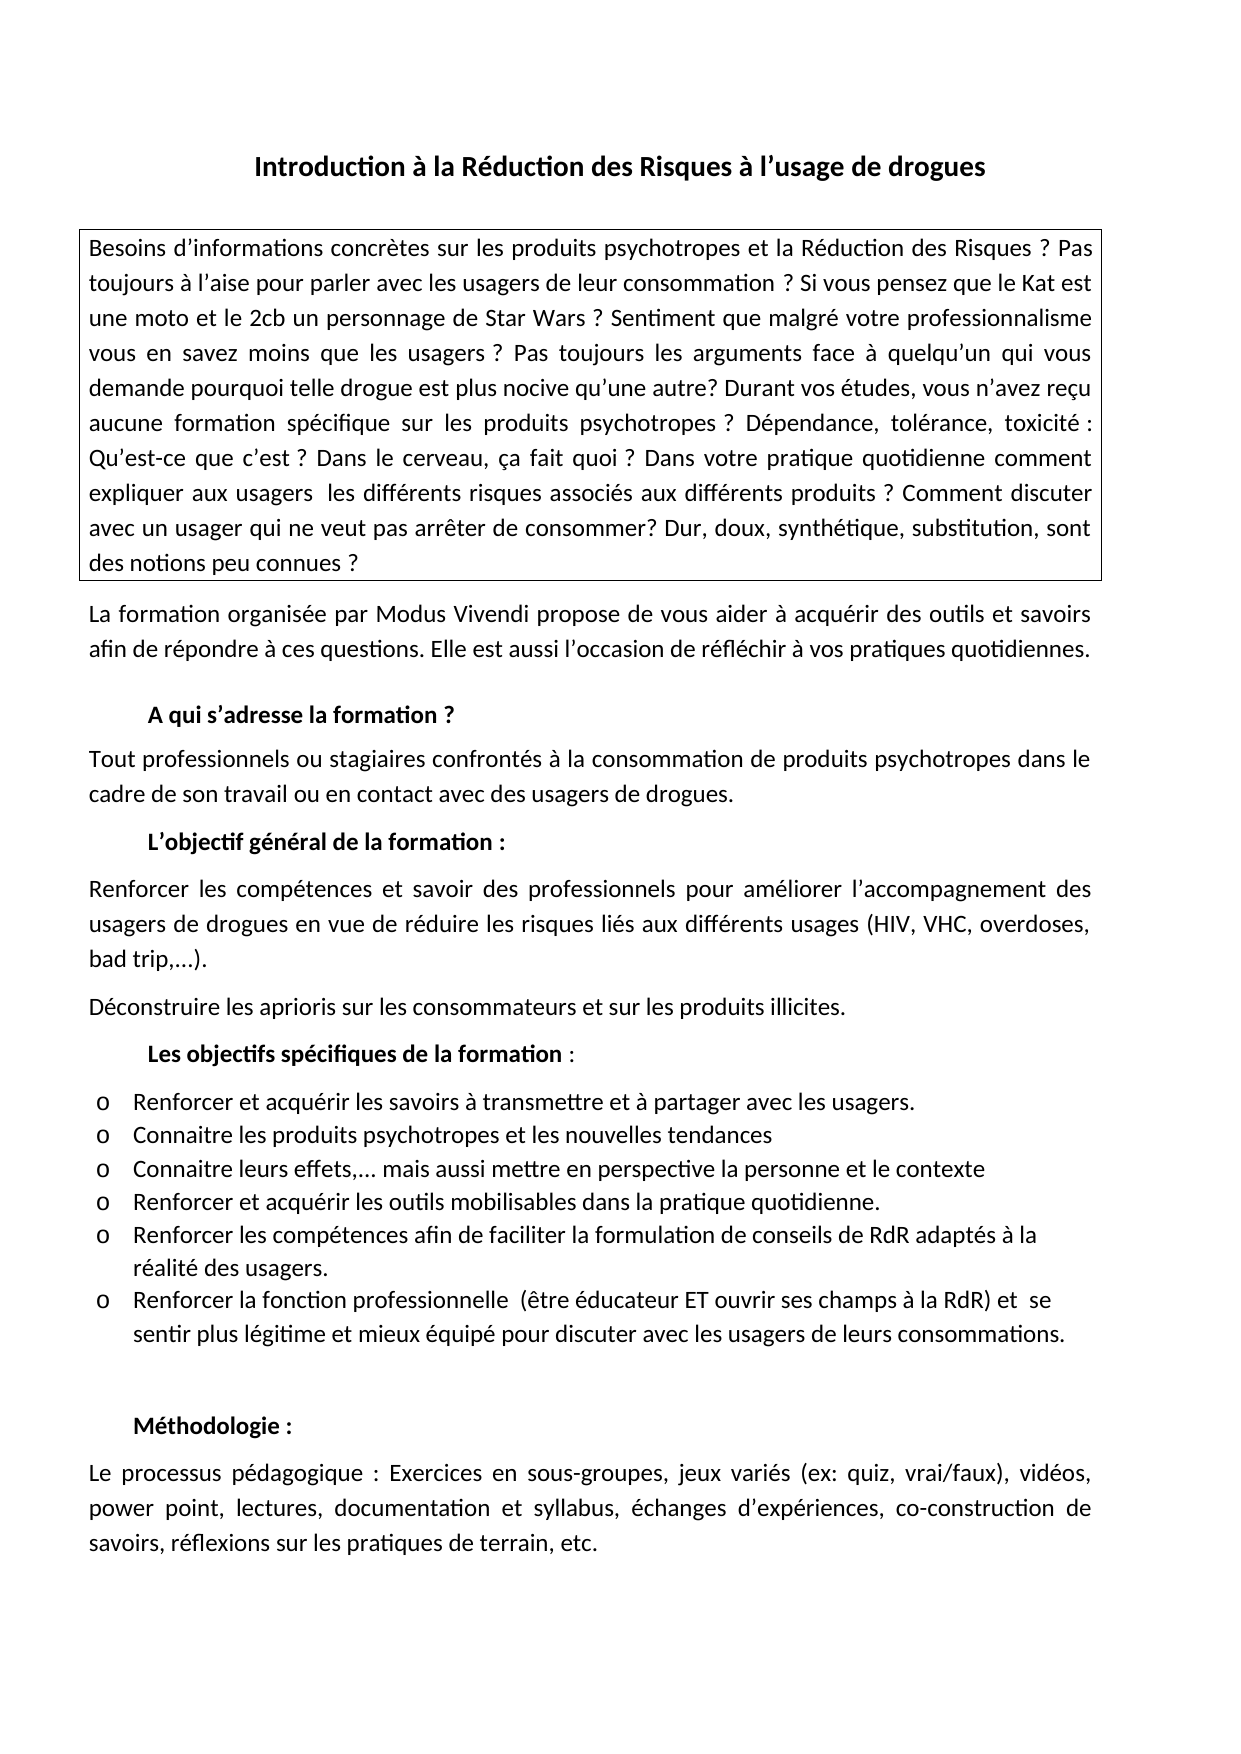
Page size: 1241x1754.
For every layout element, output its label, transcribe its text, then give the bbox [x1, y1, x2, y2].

text Les objectifs spécifiques de la formation : [148, 1038, 1093, 1069]
subtitle A qui s’adresse la formation ? [148, 699, 1093, 729]
list Renforcer les compétences afin de faciliter la formulation de conseils de RdR adaptés à la réalité des usagers. [95, 1219, 1093, 1283]
text L’objectif général de la formation : [148, 826, 1093, 857]
text Tout professionnels ou stagiaires confrontés à la consommation de produits psychotropes dans le cadre de son travail ou en contact avec des usagers de drogues. [88, 743, 1093, 809]
list Connaitre leurs effets,... mais aussi mettre en perspective la personne et le contexte [95, 1153, 1093, 1184]
list Renforcer la fonction professionnelle (être éducateur ET ouvrir ses champs à la RdR) et se sentir plus légitime et mieux équipé pour discuter avec les usagers de leurs consommations. [95, 1284, 1093, 1348]
list Renforcer et acquérir les outils mobilisables dans la pratique quotidienne. [95, 1186, 1093, 1218]
text Introduction à la Réduction des Risques à l’usage de drogues [148, 148, 1093, 183]
list Renforcer et acquérir les savoirs à transmettre et à partager avec les usagers. [95, 1086, 1093, 1118]
text Méthodologie : [88, 1410, 1093, 1440]
text Besoins d’informations concrètes sur les produits psychotropes et la Réduction des Risques ? Pas toujours à l’aise pour parler avec les usagers de leur consommation ? Si vous pensez que le Kat est une moto et le 2cb un personnage de Star Wars ? Sentiment que malgré votre professionnalisme vous en savez moins que les usagers ? Pas toujours les arguments face à quelqu’un qui vous demande pourquoi telle drogue est plus nocive qu’une autre? Durant vos études, vous n’avez reçu aucune formation spécifique sur les produits psychotropes ? Dépendance, tolérance, toxicité : Qu’est-ce que c’est ? Dans le cerveau, ça fait quoi ? Dans votre pratique quotidienne comment expliquer aux usagers les différents risques associés aux différents produits ? Comment discuter avec un usager qui ne veut pas arrêter de consommer? Dur, doux, synthétique, substitution, sont des notions peu connues ? [80, 230, 1101, 580]
list Connaitre les produits psychotropes et les nouvelles tendances [95, 1119, 1093, 1151]
text Le processus pédagogique : Exercices en sous-groupes, jeux variés (ex: quiz, vrai/faux), vidéos, power point, lectures, documentation et syllabus, échanges d’expériences, co-construction de savoirs, réflexions sur les pratiques de terrain, etc. [88, 1457, 1093, 1558]
text Renforcer les compétences et savoir des professionnels pour améliorer l’accompagnement des usagers de drogues en vue de réduire les risques liés aux différents usages (HIV, VHC, overdoses, bad trip,...). [88, 873, 1093, 974]
text Déconstruire les aprioris sur les consommateurs et sur les produits illicites. [88, 991, 1093, 1022]
text La formation organisée par Modus Vivendi propose de vous aider à acquérir des outils et savoirs afin de répondre à ces questions. Elle est aussi l’occasion de réfléchir à vos pratiques quotidiennes. [88, 598, 1093, 663]
